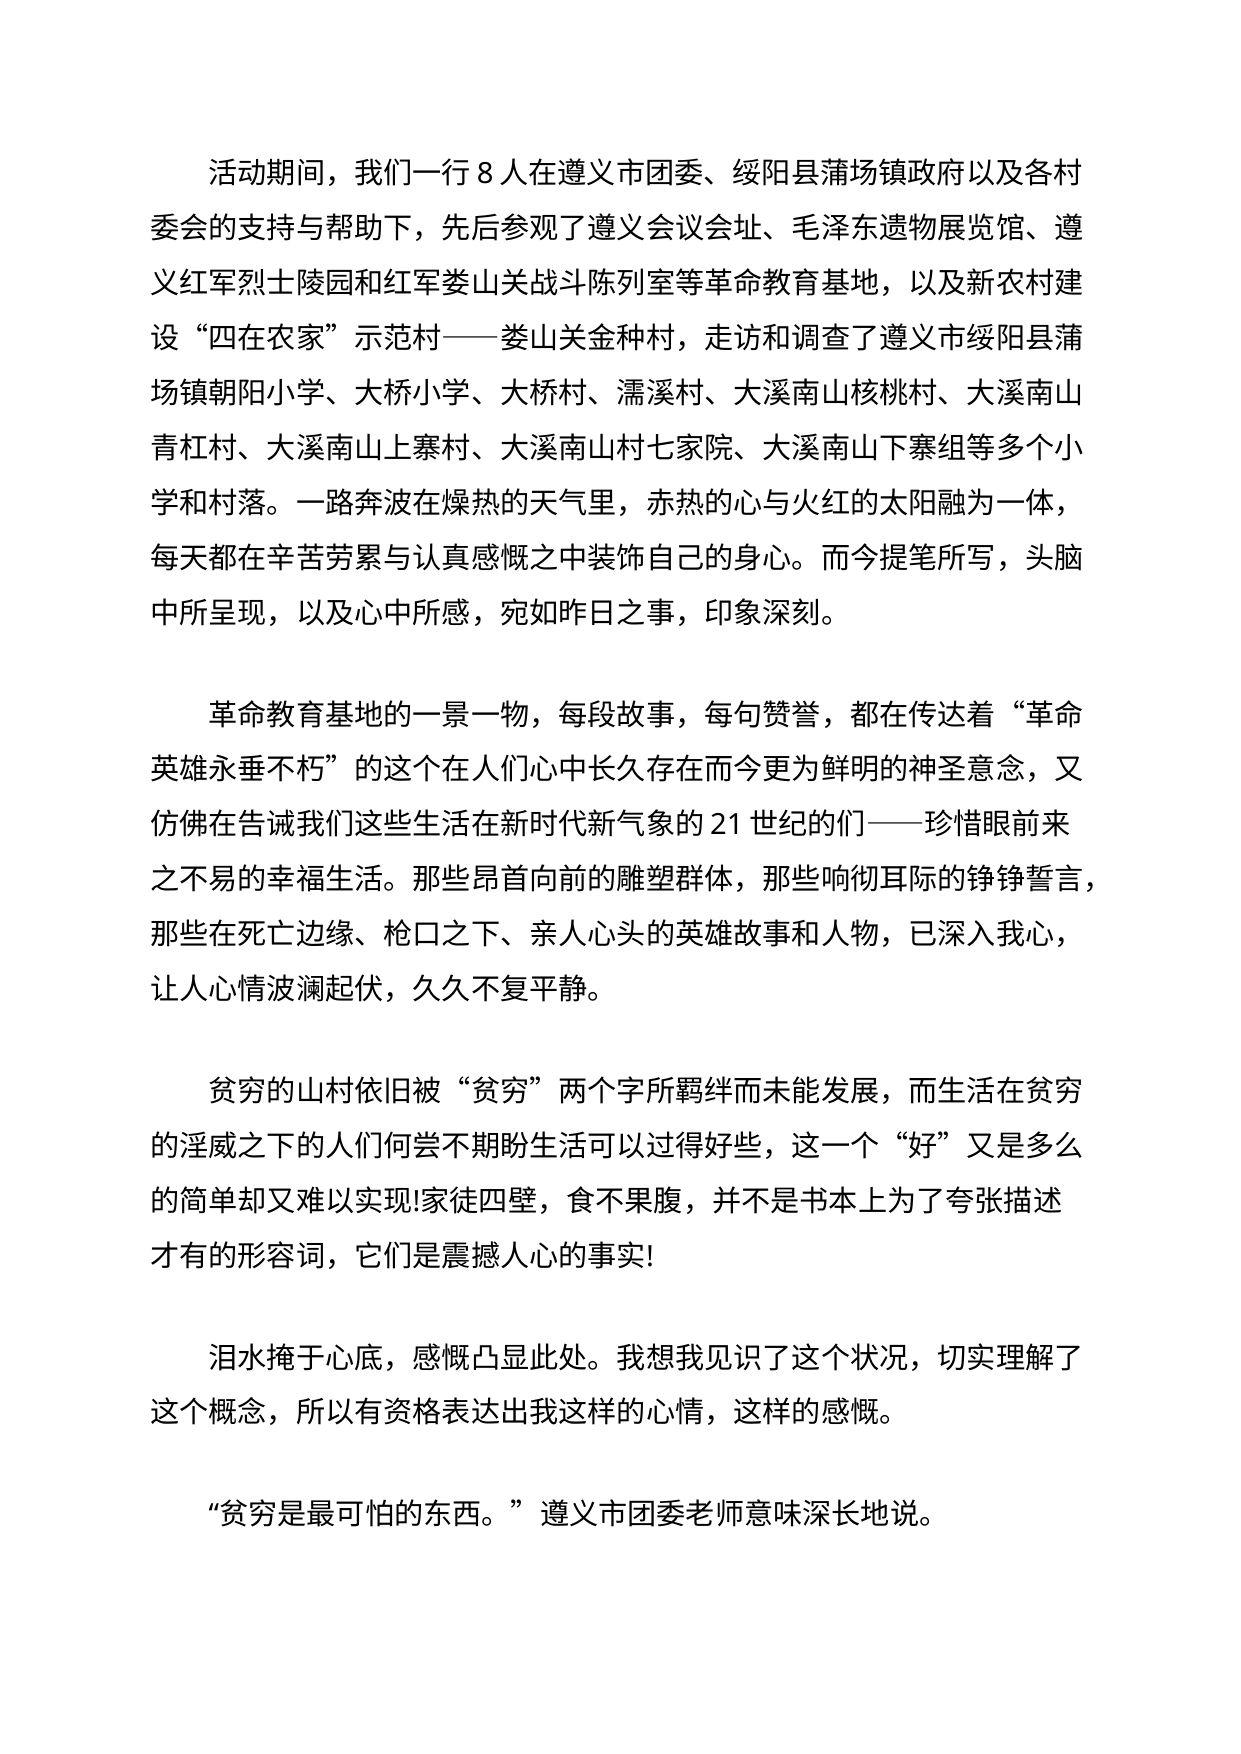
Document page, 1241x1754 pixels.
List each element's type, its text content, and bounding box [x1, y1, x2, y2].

text 革命教育基地的一景一物，每段故事，每句赞誉，都在传达着“革命英雄永垂不朽”的这个在人们心中长久存在而今更为鲜明的神圣意念，又仿佛在告诫我们这些生活在新时代新气象的21世纪的们——珍惜眼前来之不易的幸福生活。那些昂首向前的雕塑群体，那些响彻耳际的铮铮誓言，那些在死亡边缘、枪口之下、亲人心头的英雄故事和人物，已深入我心，让人心情波澜起伏，久久不复平静。 [150, 691, 1090, 1008]
text “贫穷是最可怕的东西。”遵义市团委老师意味深长地说。 [150, 1491, 1090, 1533]
text 泪水掩于心底，感慨凸显此处。我想我见识了这个状况，切实理解了这个概念，所以有资格表达出我这样的心情，这样的感慨。 [150, 1334, 1090, 1431]
text 活动期间，我们一行8人在遵义市团委、绥阳县蒲场镇政府以及各村委会的支持与帮助下，先后参观了遵义会议会址、毛泽东遗物展览馆、遵义红军烈士陵园和红军娄山关战斗陈列室等革命教育基地，以及新农村建设“四在农家”示范村——娄山关金种村，走访和调查了遵义市绥阳县蒲场镇朝阳小学、大桥小学、大桥村、濡溪村、大溪南山核桃村、大溪南山青杠村、大溪南山上寨村、大溪南山村七家院、大溪南山下寨组等多个小学和村落。一路奔波在燥热的天气里，赤热的心与火红的太阳融为一体，每天都在辛苦劳累与认真感慨之中装饰自己的身心。而今提笔所写，头脑中所呈现，以及心中所感，宛如昨日之事，印象深刻。 [150, 150, 1090, 632]
text 贫穷的山村依旧被“贫穷”两个字所羁绊而未能发展，而生活在贫穷的淫威之下的人们何尝不期盼生活可以过得好些，这一个“好”又是多么的简单却又难以实现!家徒四壁，食不果腹，并不是书本上为了夸张描述才有的形容词，它们是震撼人心的事实! [150, 1067, 1090, 1274]
